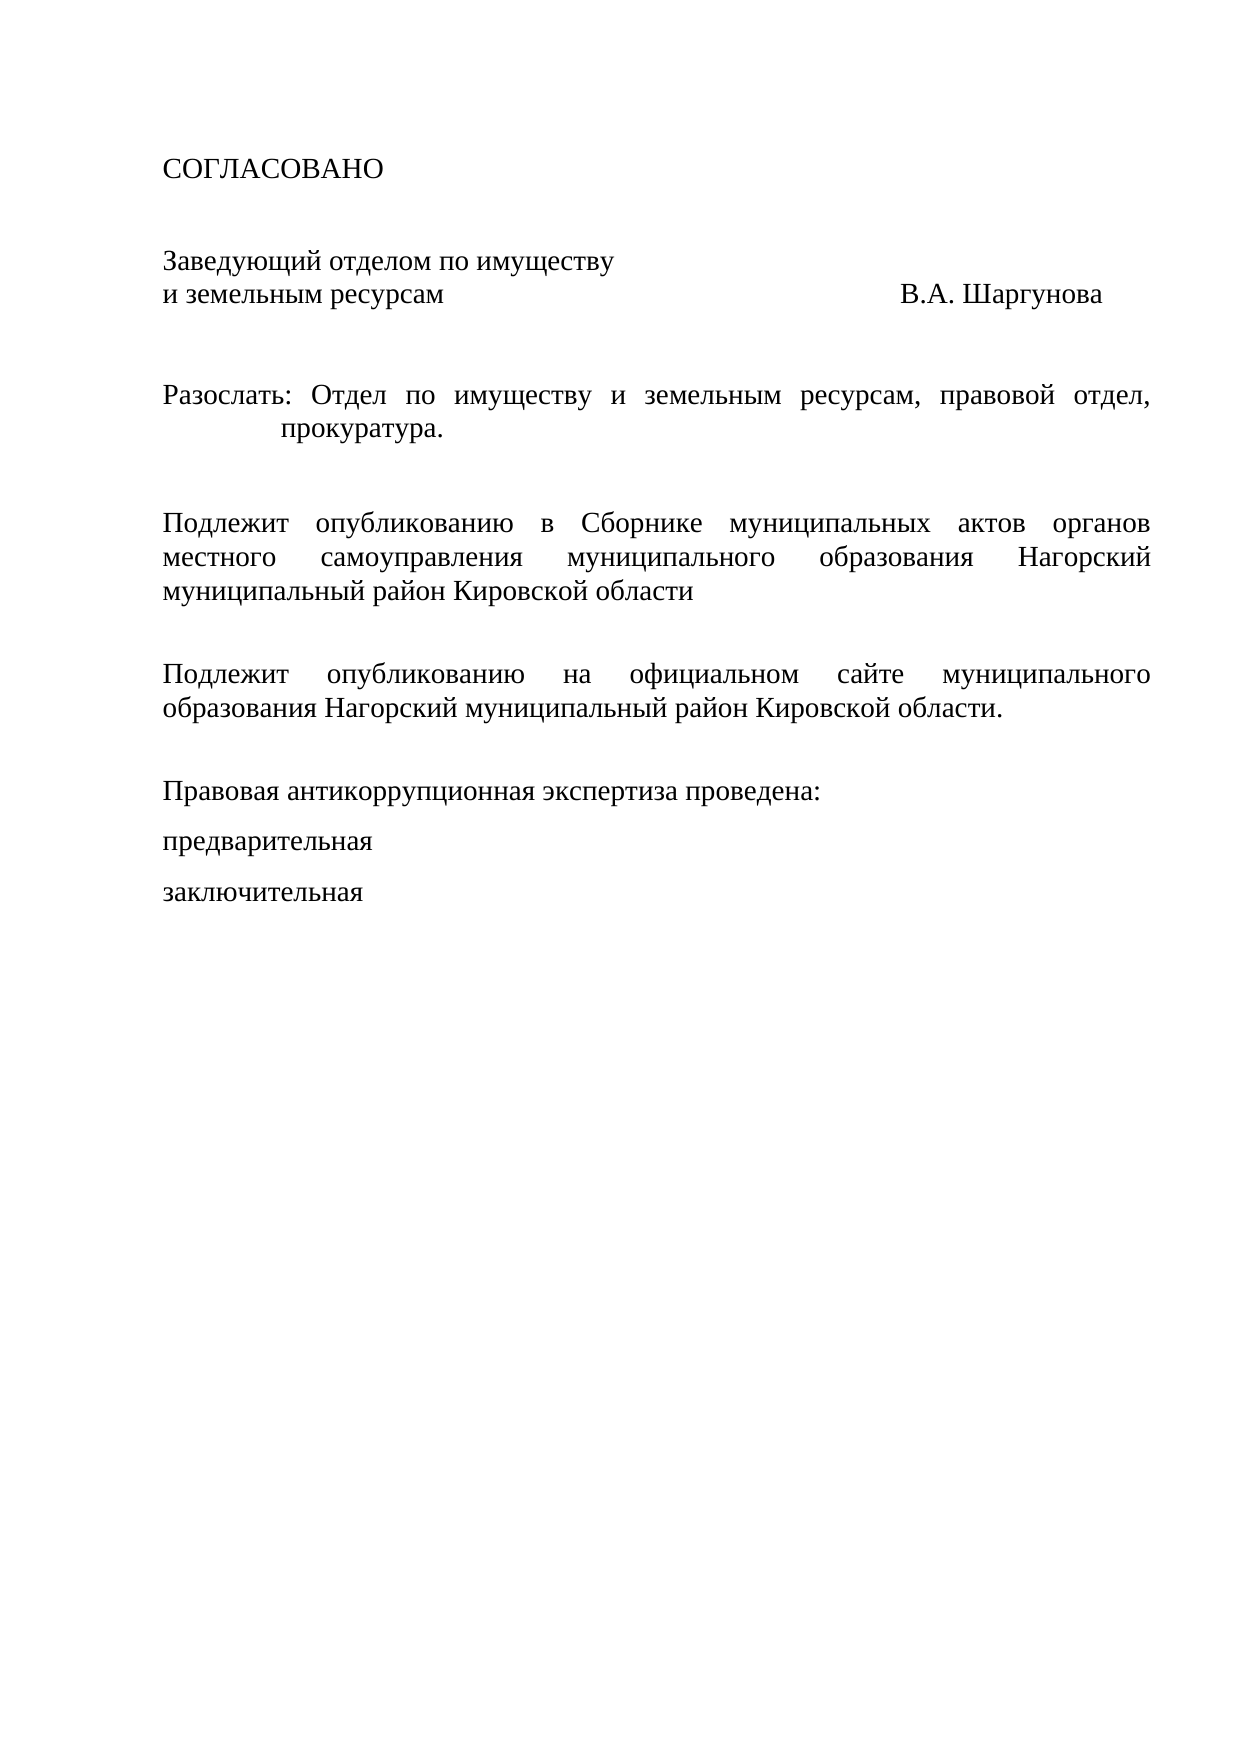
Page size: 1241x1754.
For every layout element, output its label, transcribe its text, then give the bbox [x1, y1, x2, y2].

text СОГЛАСОВАНО [162, 152, 1152, 185]
text Правовая антикоррупционная экспертиза проведена: [162, 773, 1176, 807]
text Подлежит опубликованию в Сборнике муниципальных актов органов местного самоуправления муниципального образования Нагорский муниципальный район Кировской области [162, 506, 1152, 606]
text Подлежит опубликованию на официальном сайте муниципального образования Нагорский муниципальный район Кировской области. [162, 656, 1152, 723]
text заключительная [162, 874, 1176, 907]
text предварительная [162, 823, 1176, 857]
text Заведующий отделом по имуществу [162, 243, 1152, 276]
text и земельным ресурсам В.А. Шаргунова [162, 276, 1152, 310]
text Разослать: Отдел по имуществу и земельным ресурсам, правовой отдел, прокуратура. [162, 377, 1152, 444]
